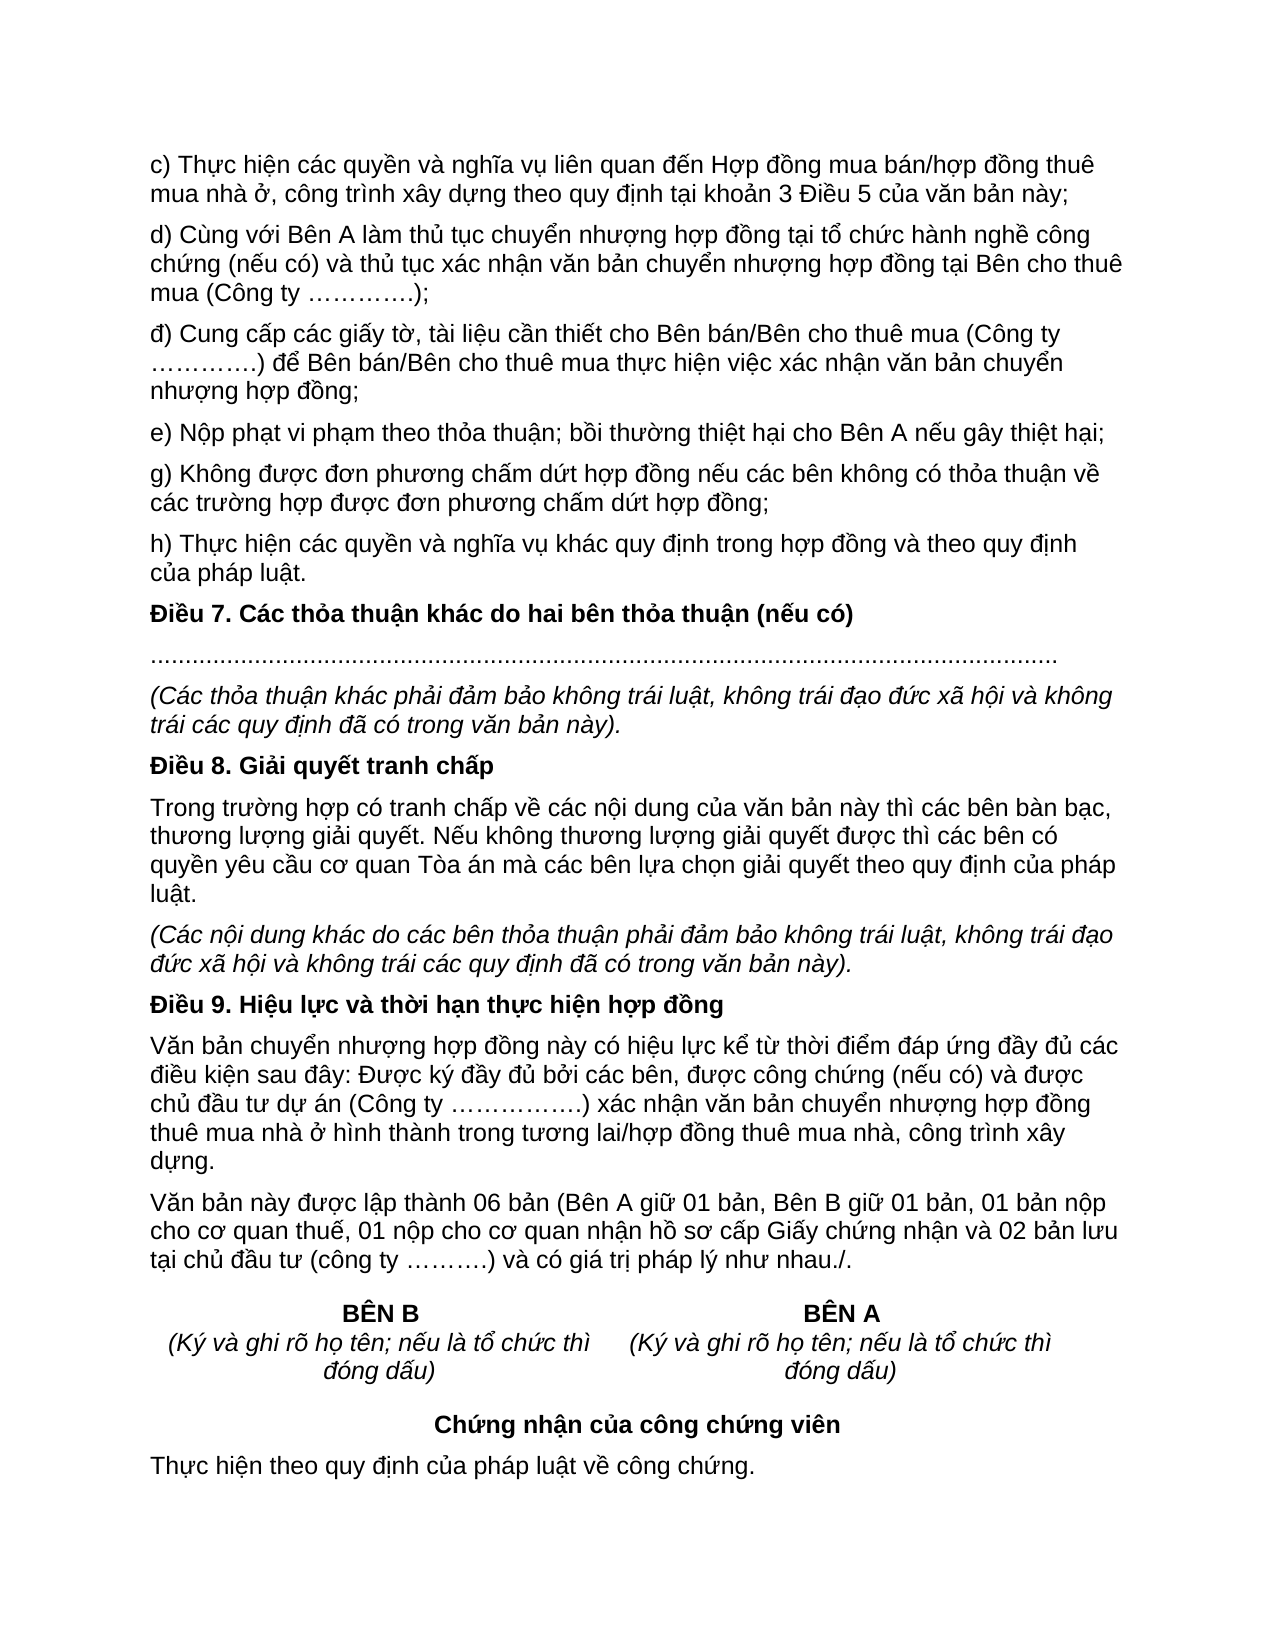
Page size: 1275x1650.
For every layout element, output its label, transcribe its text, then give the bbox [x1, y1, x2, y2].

text e) Nộp phạt vi phạm theo thỏa thuận; bồi thường thiệt hại cho Bên A nếu gây thiệt hại; [150, 417, 1125, 446]
text Điều 9. Hiệu lực và thời hạn thực hiện hợp đồng [150, 990, 1125, 1019]
text g) Không được đơn phương chấm dứt hợp đồng nếu các bên không có thỏa thuận về các trường hợp được đơn phương chấm dứt hợp đồng; [150, 459, 1125, 516]
text (Các nội dung khác do các bên thỏa thuận phải đảm bảo không trái luật, không trái đạo đức xã hội và không trái các quy định đã có trong văn bản này). [150, 920, 1125, 977]
text Văn bản chuyển nhượng hợp đồng này có hiệu lực kể từ thời điểm đáp ứng đầy đủ các điều kiện sau đây: Được ký đầy đủ bởi các bên, được công chứng (nếu có) và được chủ đầu tư dự án (Công ty …………….) xác nhận văn bản chuyển nhượng hợp đồng thuê mua nhà ở hình thành trong tương lai/hợp đồng thuê mua nhà, công trình xây dựng. [150, 1031, 1125, 1175]
text Văn bản này được lập thành 06 bản (Bên A giữ 01 bản, Bên B giữ 01 bản, 01 bản nộp cho cơ quan thuế, 01 nộp cho cơ quan nhận hồ sơ cấp Giấy chứng nhận và 02 bản lưu tại chủ đầu tư (công ty ……….) và có giá trị pháp lý như nhau./. [150, 1187, 1125, 1274]
text ................................................................................................................................... [150, 640, 1125, 669]
text đ) Cung cấp các giấy tờ, tài liệu cần thiết cho Bên bán/Bên cho thuê mua (Công ty ………….) để Bên bán/Bên cho thuê mua thực hiện việc xác nhận văn bản chuyển nhượng hợp đồng; [150, 319, 1125, 405]
text Điều 7. Các thỏa thuận khác do hai bên thỏa thuận (nếu có) [150, 599, 1125, 627]
text h) Thực hiện các quyền và nghĩa vụ khác quy định trong hợp đồng và theo quy định của pháp luật. [150, 529, 1125, 586]
table_header BÊN B (Ký và ghi rõ họ tên; nếu là tổ chức thì đóng dấu) [150, 1286, 611, 1397]
text Trong trường hợp có tranh chấp về các nội dung của văn bản này thì các bên bàn bạc, thương lượng giải quyết. Nếu không thương lượng giải quyết được thì các bên có quyền yêu cầu cơ quan Tòa án mà các bên lựa chọn giải quyết theo quy định của pháp luật. [150, 792, 1125, 907]
text (Các thỏa thuận khác phải đảm bảo không trái luật, không trái đạo đức xã hội và không trái các quy định đã có trong văn bản này). [150, 681, 1125, 739]
table_header BÊN A (Ký và ghi rõ họ tên; nếu là tổ chức thì đóng dấu) [611, 1286, 1072, 1397]
text Điều 8. Giải quyết tranh chấp [150, 751, 1125, 780]
text d) Cùng với Bên A làm thủ tục chuyển nhượng hợp đồng tại tổ chức hành nghề công chứng (nếu có) và thủ tục xác nhận văn bản chuyển nhượng hợp đồng tại Bên cho thuê mua (Công ty ………….); [150, 220, 1125, 306]
text Chứng nhận của công chứng viên [150, 1410, 1125, 1439]
text c) Thực hiện các quyền và nghĩa vụ liên quan đến Hợp đồng mua bán/hợp đồng thuê mua nhà ở, công trình xây dựng theo quy định tại khoản 3 Điều 5 của văn bản này; [150, 150, 1125, 207]
text Thực hiện theo quy định của pháp luật về công chứng. [150, 1451, 1125, 1480]
